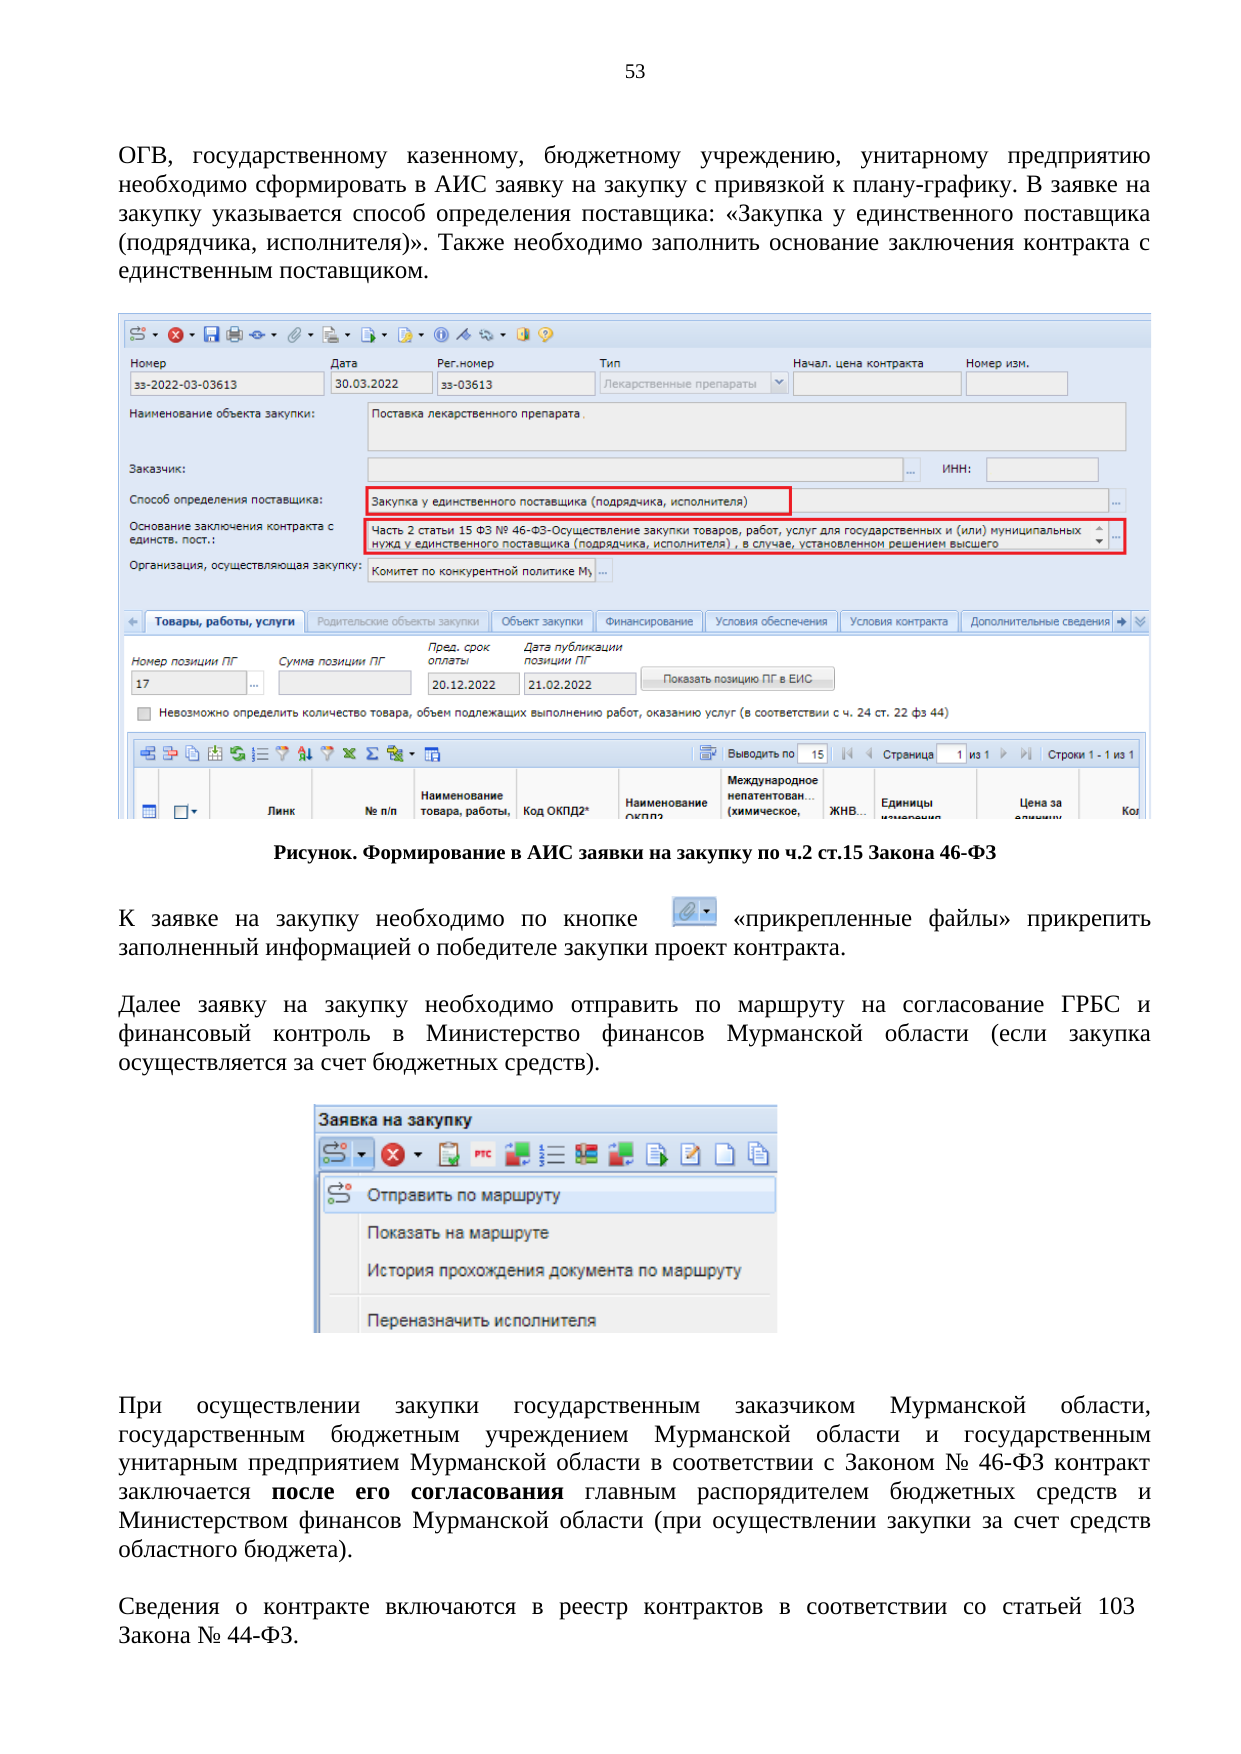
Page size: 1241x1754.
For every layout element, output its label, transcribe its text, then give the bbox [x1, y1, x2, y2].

text ОГВ, государственному казенному, бюджетному учреждению, унитарному предприятию необходимо сформировать в АИС заявку на закупку с привязкой к плану-графику. В заявке на закупку указывается способ определения поставщика: «Закупка у единственного поставщика (подрядчика, исполнителя)». Также необходимо заполнить основание заключения контракта с единственным поставщиком. [118, 141, 1152, 284]
text Рисунок. Формирование в АИС заявки на закупку по ч.2 ст.15 Закона 46-ФЗ [118, 840, 1152, 864]
list Сведения о контракте включаются в реестр контрактов в соответствии со статьей 103 Закона № 44-ФЗ. [118, 1591, 1152, 1649]
list Далее заявку на закупку необходимо отправить по маршруту на согласование ГРБС и финансовый контроль в Министерство финансов Мурманской области (если закупка осуществляется за счет бюджетных средств). [118, 989, 1152, 1076]
picture [671, 896, 717, 927]
list При осуществлении закупки государственным заказчиком Мурманской области, государственным бюджетным учреждением Мурманской области и государственным унитарным предприятием Мурманской области в соответствии с Законом № 46-ФЗ контракт заключается после его согласования главным распорядителем бюджетных средств и Министерством финансов Мурманской области (при осуществлении закупки за счет средств областного бюджета). [118, 1390, 1152, 1562]
picture [311, 1104, 778, 1333]
list К заявке на закупку необходимо по кнопке «прикрепленные файлы» прикрепить заполненный информацией о победителе закупки проект контракта. [118, 897, 1152, 961]
picture [118, 313, 1152, 819]
